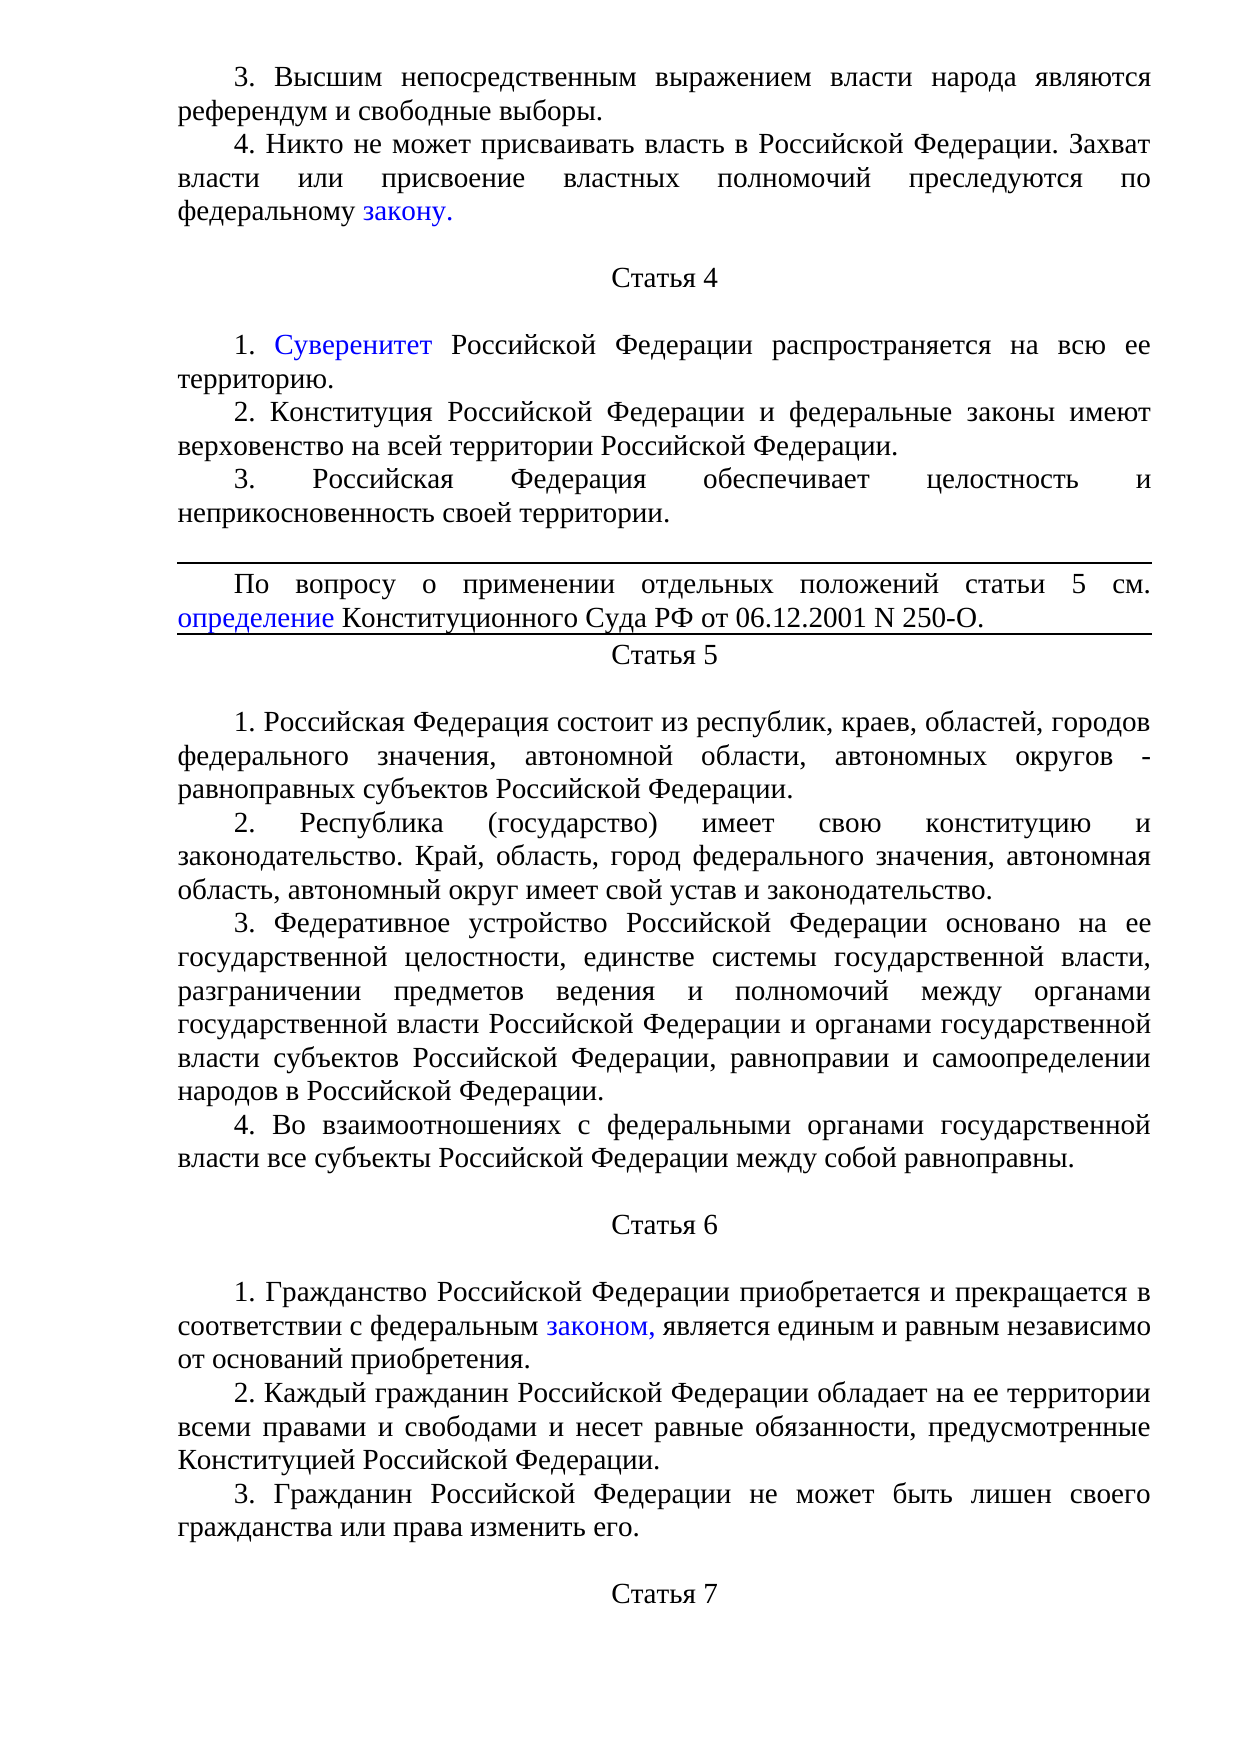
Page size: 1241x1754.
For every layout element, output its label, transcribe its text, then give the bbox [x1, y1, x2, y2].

text 4. Никто не может присваивать власть в Российской Федерации. Захват власти или присвоение властных полномочий преследуются по федеральному закону. [177, 126, 1152, 227]
text 2. Республика (государство) имеет свою конституцию и законодательство. Край, область, город федерального значения, автономная область, автономный округ имеет свой устав и законодательство. [177, 805, 1152, 906]
text Статья 7 [177, 1576, 1152, 1610]
text Статья 5 [177, 637, 1152, 671]
text 3. Гражданин Российской Федерации не может быть лишен своего гражданства или права изменить его. [177, 1476, 1152, 1543]
text 2. Каждый гражданин Российской Федерации обладает на ее территории всеми правами и свободами и несет равные обязанности, предусмотренные Конституцией Российской Федерации. [177, 1375, 1152, 1476]
text 4. Во взаимоотношениях с федеральными органами государственной власти все субъекты Российской Федерации между собой равноправны. [177, 1107, 1152, 1174]
text Статья 6 [177, 1207, 1152, 1241]
text По вопросу о применении отдельных положений статьи 5 см. определение Конституционного Суда РФ от 06.12.2001 N 250-О. [177, 566, 1152, 633]
text 2. Конституция Российской Федерации и федеральные законы имеют верховенство на всей территории Российской Федерации. [177, 394, 1152, 462]
text 3. Российская Федерация обеспечивает целостность и неприкосновенность своей территории. [177, 462, 1152, 529]
text Статья 4 [177, 260, 1152, 294]
text 1. Гражданство Российской Федерации приобретается и прекращается в соответствии с федеральным законом, является единым и равным независимо от оснований приобретения. [177, 1274, 1152, 1375]
text 1. Суверенитет Российской Федерации распространяется на всю ее территорию. [177, 327, 1152, 394]
text 1. Российская Федерация состоит из республик, краев, областей, городов федерального значения, автономной области, автономных округов - равноправных субъектов Российской Федерации. [177, 704, 1152, 805]
text 3. Федеративное устройство Российской Федерации основано на ее государственной целостности, единстве системы государственной власти, разграничении предметов ведения и полномочий между органами государственной власти Российской Федерации и органами государственной власти субъектов Российской Федерации, равноправии и самоопределении народов в Российской Федерации. [177, 906, 1152, 1107]
text 3. Высшим непосредственным выражением власти народа являются референдум и свободные выборы. [177, 59, 1152, 126]
